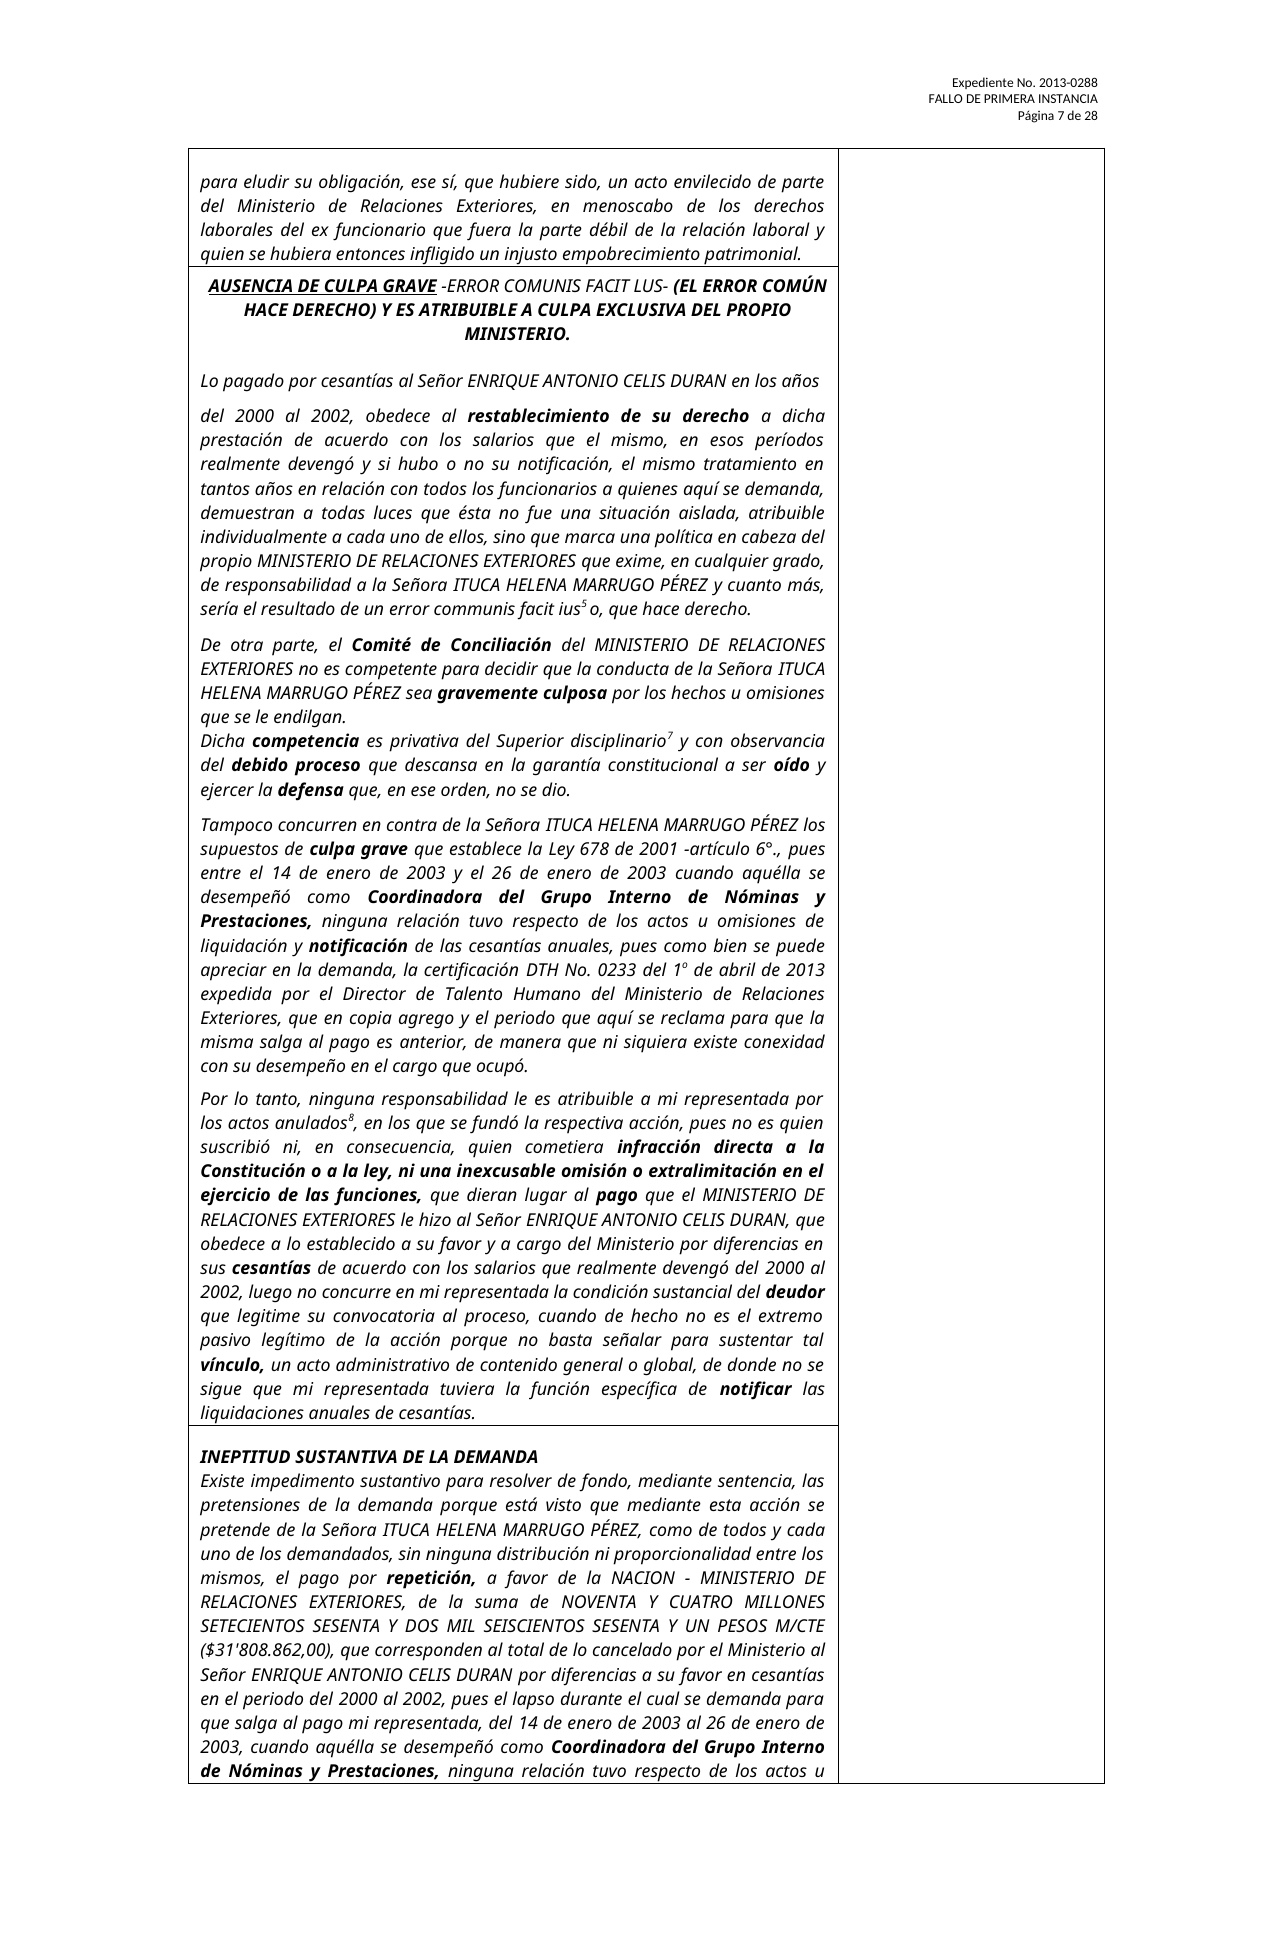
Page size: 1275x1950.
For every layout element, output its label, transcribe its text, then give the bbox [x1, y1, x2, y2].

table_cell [189, 1426, 838, 1783]
table_cell AUSENCIA DE CULPA GRAVE -ERROR COMUNIS FACIT LUS- (EL ERROR COMÚN HACE DERECHO) Y ES ATRIBUIBLE A CULPA EXCLUSIVA DEL PROPIO MINISTERIO. Lo pagado por cesantías al Señor ENRIQUE ANTONIO CELIS DURAN en los años del 2000 al 2002, obedece al restablecimiento de su derecho a dicha prestación de acuerdo con los salarios que el mismo, en esos períodos realmente devengó y si hubo o no su notificación, el mismo tratamiento en tantos años en relación con todos los funcionarios a quienes aquí se demanda, demuestran a todas luces que ésta no fue una situación aislada, atribuible individualmente a cada uno de ellos, sino que marca una política en cabeza del propio MINISTERIO DE RELACIONES EXTERIORES que exime, en cualquier grado, de responsabilidad a la Señora ITUCA HELENA MARRUGO PÉREZ y cuanto más, sería el resultado de un error communis facit ius5 o, que hace derecho. De otra parte, el Comité de Conciliación del MINISTERIO DE RELACIONES EXTERIORES no es competente para decidir que la conducta de la Señora ITUCA HELENA MARRUGO PÉREZ sea gravemente culposa por los hechos u omisiones que se le endilgan. Dicha competencia es privativa del Superior disciplinario7 y con observancia del debido proceso que descansa en la garantía constitucional a ser oído y ejercer la defensa que, en ese orden, no se dio. Tampoco concurren en contra de la Señora ITUCA HELENA MARRUGO PÉREZ los supuestos de culpa grave que establece la Ley 678 de 2001 -artículo 6°., pues entre el 14 de enero de 2003 y el 26 de enero de 2003 cuando aquélla se desempeñó como Coordinadora del Grupo Interno de Nóminas y Prestaciones, ninguna relación tuvo respecto de los actos u omisiones de liquidación y notificación de las cesantías anuales, pues como bien se puede apreciar en la demanda, la certificación DTH No. 0233 del 1o de abril de 2013 expedida por el Director de Talento Humano del Ministerio de Relaciones Exteriores, que en copia agrego y el periodo que aquí se reclama para que la misma salga al pago es anterior, de manera que ni siquiera existe conexidad con su desempeño en el cargo que ocupó. Por lo tanto, ninguna responsabilidad le es atribuible a mi representada por los actos anulados8, en los que se fundó la respectiva acción, pues no es quien suscribió ni, en consecuencia, quien cometiera infracción directa a la Constitución o a la ley, ni una inexcusable omisión o extralimitación en el ejercicio de las funciones, que dieran lugar al pago que el MINISTERIO DE RELACIONES EXTERIORES le hizo al Señor ENRIQUE ANTONIO CELIS DURAN, que obedece a lo establecido a su favor y a cargo del Ministerio por diferencias en sus cesantías de acuerdo con los salarios que realmente devengó del 2000 al 2002, luego no concurre en mi representada la condición sustancial del deudor que legitime su convocatoria al proceso, cuando de hecho no es el extremo pasivo legítimo de la acción porque no basta señalar para sustentar tal vínculo, un acto administrativo de contenido general o global, de donde no se sigue que mi representada tuviera la función específica de notificar las liquidaciones anuales de cesantías. [189, 267, 838, 1424]
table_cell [189, 149, 838, 266]
